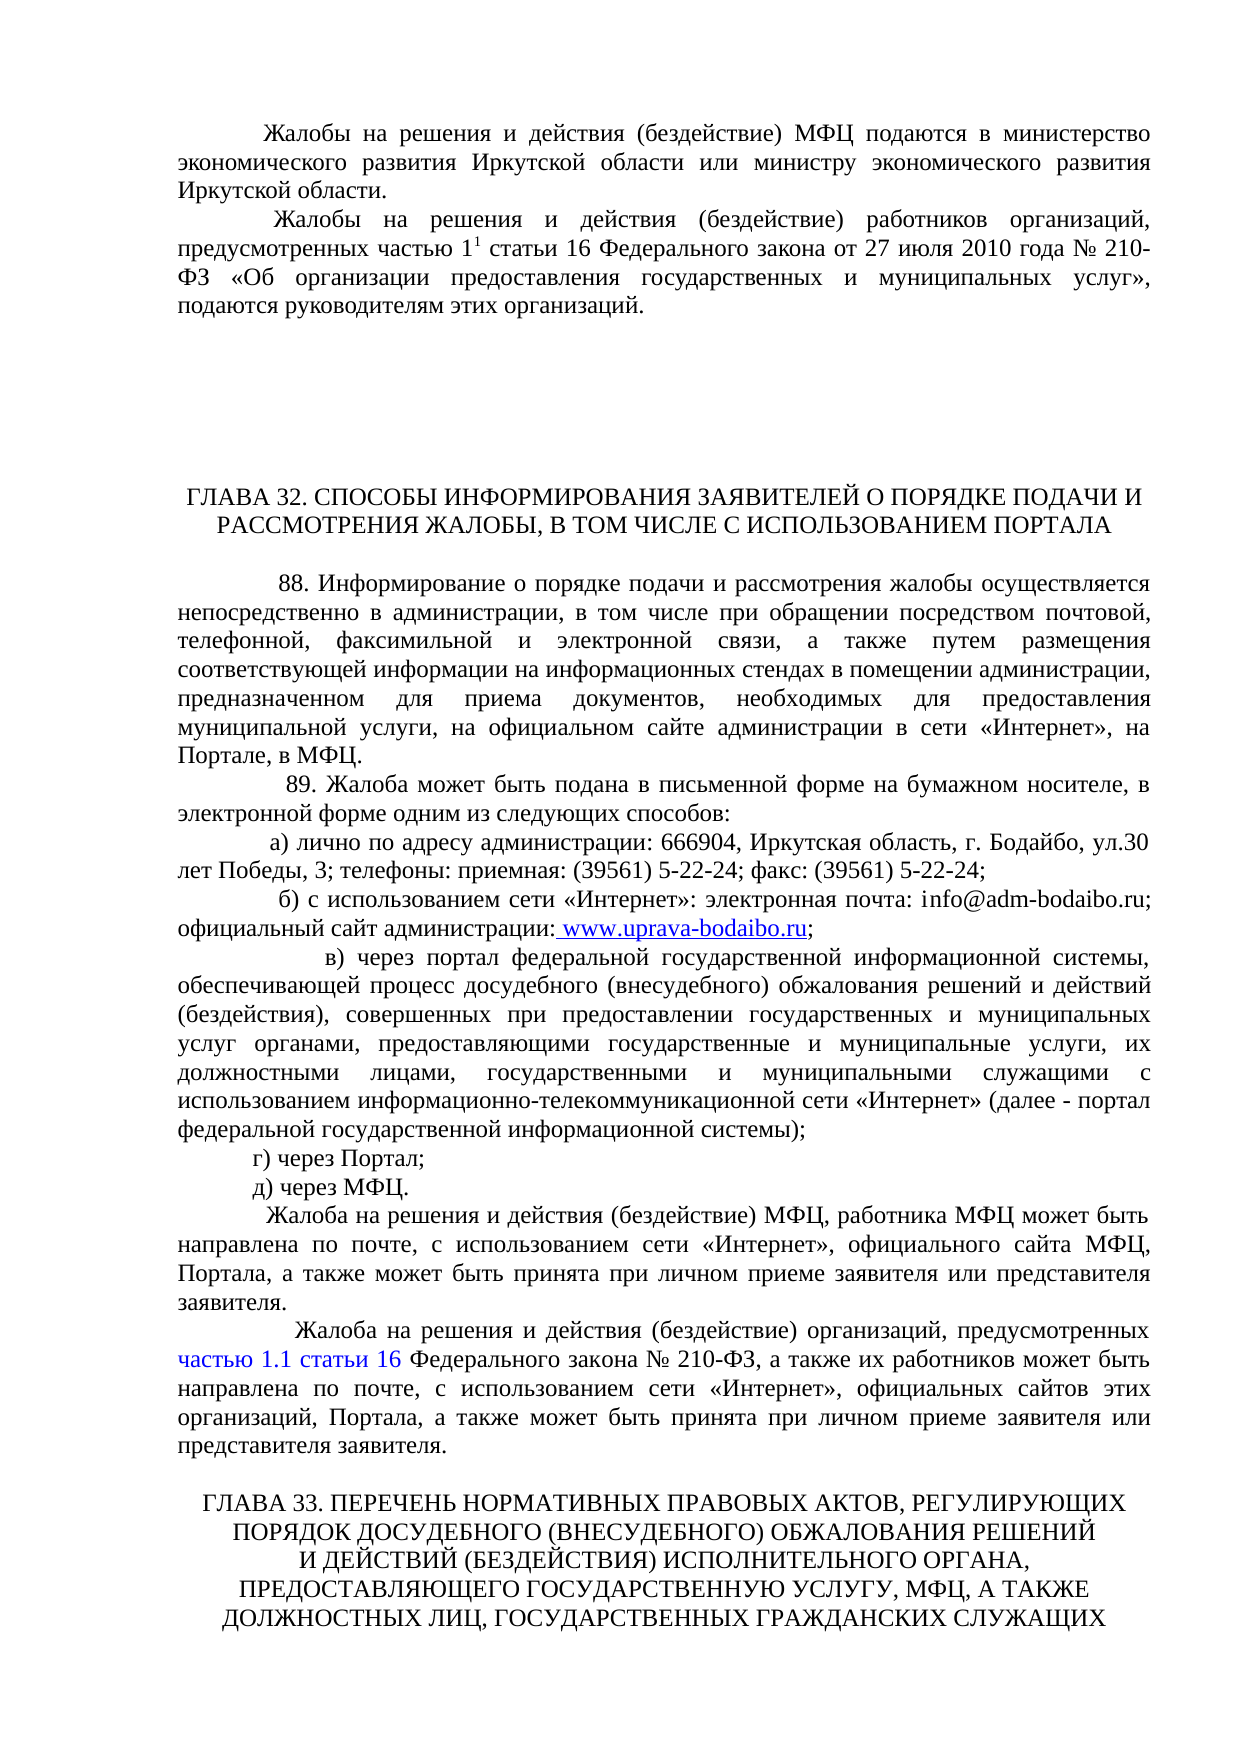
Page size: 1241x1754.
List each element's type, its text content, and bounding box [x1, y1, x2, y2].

text ПОРЯДОК ДОСУДЕБНОГО (ВНЕСУДЕБНОГО) ОБЖАЛОВАНИЯ РЕШЕНИЙ [177, 1517, 1152, 1545]
text ГЛАВА 33. ПЕРЕЧЕНЬ НОРМАТИВНЫХ ПРАВОВЫХ АКТОВ, РЕГУЛИРУЮЩИХ [177, 1488, 1152, 1517]
text Жалоба на решения и действия (бездействие) МФЦ, работника МФЦ может быть направлена по почте, с использованием сети «Интернет», официального сайта МФЦ, Портала, а также может быть принята при личном приеме заявителя или представителя заявителя. [177, 1200, 1152, 1315]
text Жалобы на решения и действия (бездействие) работников организаций, предусмотренных частью 11 статьи 16 Федерального закона от 27 июля 2010 года № 210-ФЗ «Об организации предоставления государственных и муниципальных услуг», подаются руководителям этих организаций. [177, 204, 1152, 319]
text 88. Информирование о порядке подачи и рассмотрения жалобы осуществляется непосредственно в администрации, в том числе при обращении посредством почтовой, телефонной, факсимильной и электронной связи, а также путем размещения соответствующей информации на информационных стендах в помещении администрации, предназначенном для приема документов, необходимых для предоставления муниципальной услуги, на официальном сайте администрации в сети «Интернет», на Портале, в МФЦ. [177, 568, 1152, 769]
text в) через портал федеральной государственной информационной системы, обеспечивающей процесс досудебного (внесудебного) обжалования решений и действий (бездействия), совершенных при предоставлении государственных и муниципальных услуг органами, предоставляющими государственные и муниципальные услуги, их должностными лицами, государственными и муниципальными служащими с использованием информационно-телекоммуникационной сети «Интернет» (далее - портал федеральной государственной информационной системы); [177, 942, 1152, 1143]
text ПРЕДОСТАВЛЯЮЩЕГО ГОСУДАРСТВЕННУЮ УСЛУГУ, МФЦ, А ТАКЖЕ [177, 1574, 1152, 1603]
text Жалоба на решения и действия (бездействие) организаций, предусмотренных частью 1.1 статьи 16 Федерального закона № 210-ФЗ, а также их работников может быть направлена по почте, с использованием сети «Интернет», официальных сайтов этих организаций, Портала, а также может быть принята при личном приеме заявителя или представителя заявителя. [177, 1315, 1152, 1459]
text И ДЕЙСТВИЙ (БЕЗДЕЙСТВИЯ) ИСПОЛНИТЕЛЬНОГО ОРГАНА, [177, 1545, 1152, 1574]
text б) с использованием сети «Интернет»: электронная почта: info@adm-bodaibo.ru; официальный сайт администрации: www.uprava-bodaibo.ru; [177, 884, 1152, 942]
text д) через МФЦ. [177, 1172, 1152, 1200]
text Жалобы на решения и действия (бездействие) МФЦ подаются в министерство экономического развития Иркутской области или министру экономического развития Иркутской области. [177, 118, 1152, 204]
text 89. Жалоба может быть подана в письменной форме на бумажном носителе, в электронной форме одним из следующих способов: [177, 769, 1152, 827]
text г) через Портал; [177, 1143, 1152, 1172]
text ГЛАВА 32. СПОСОБЫ ИНФОРМИРОВАНИЯ ЗАЯВИТЕЛЕЙ О ПОРЯДКЕ ПОДАЧИ И РАССМОТРЕНИЯ ЖАЛОБЫ, В ТОМ ЧИСЛЕ С ИСПОЛЬЗОВАНИЕМ ПОРТАЛА [177, 482, 1152, 539]
text ДОЛЖНОСТНЫХ ЛИЦ, ГОСУДАРСТВЕННЫХ ГРАЖДАНСКИХ СЛУЖАЩИХ [177, 1603, 1152, 1632]
text а) лично по адресу администрации: 666904, Иркутская область, г. Бодайбо, ул.30 лет Победы, 3; телефоны: приемная: (39561) 5-22-24; факс: (39561) 5-22-24; [177, 827, 1152, 884]
